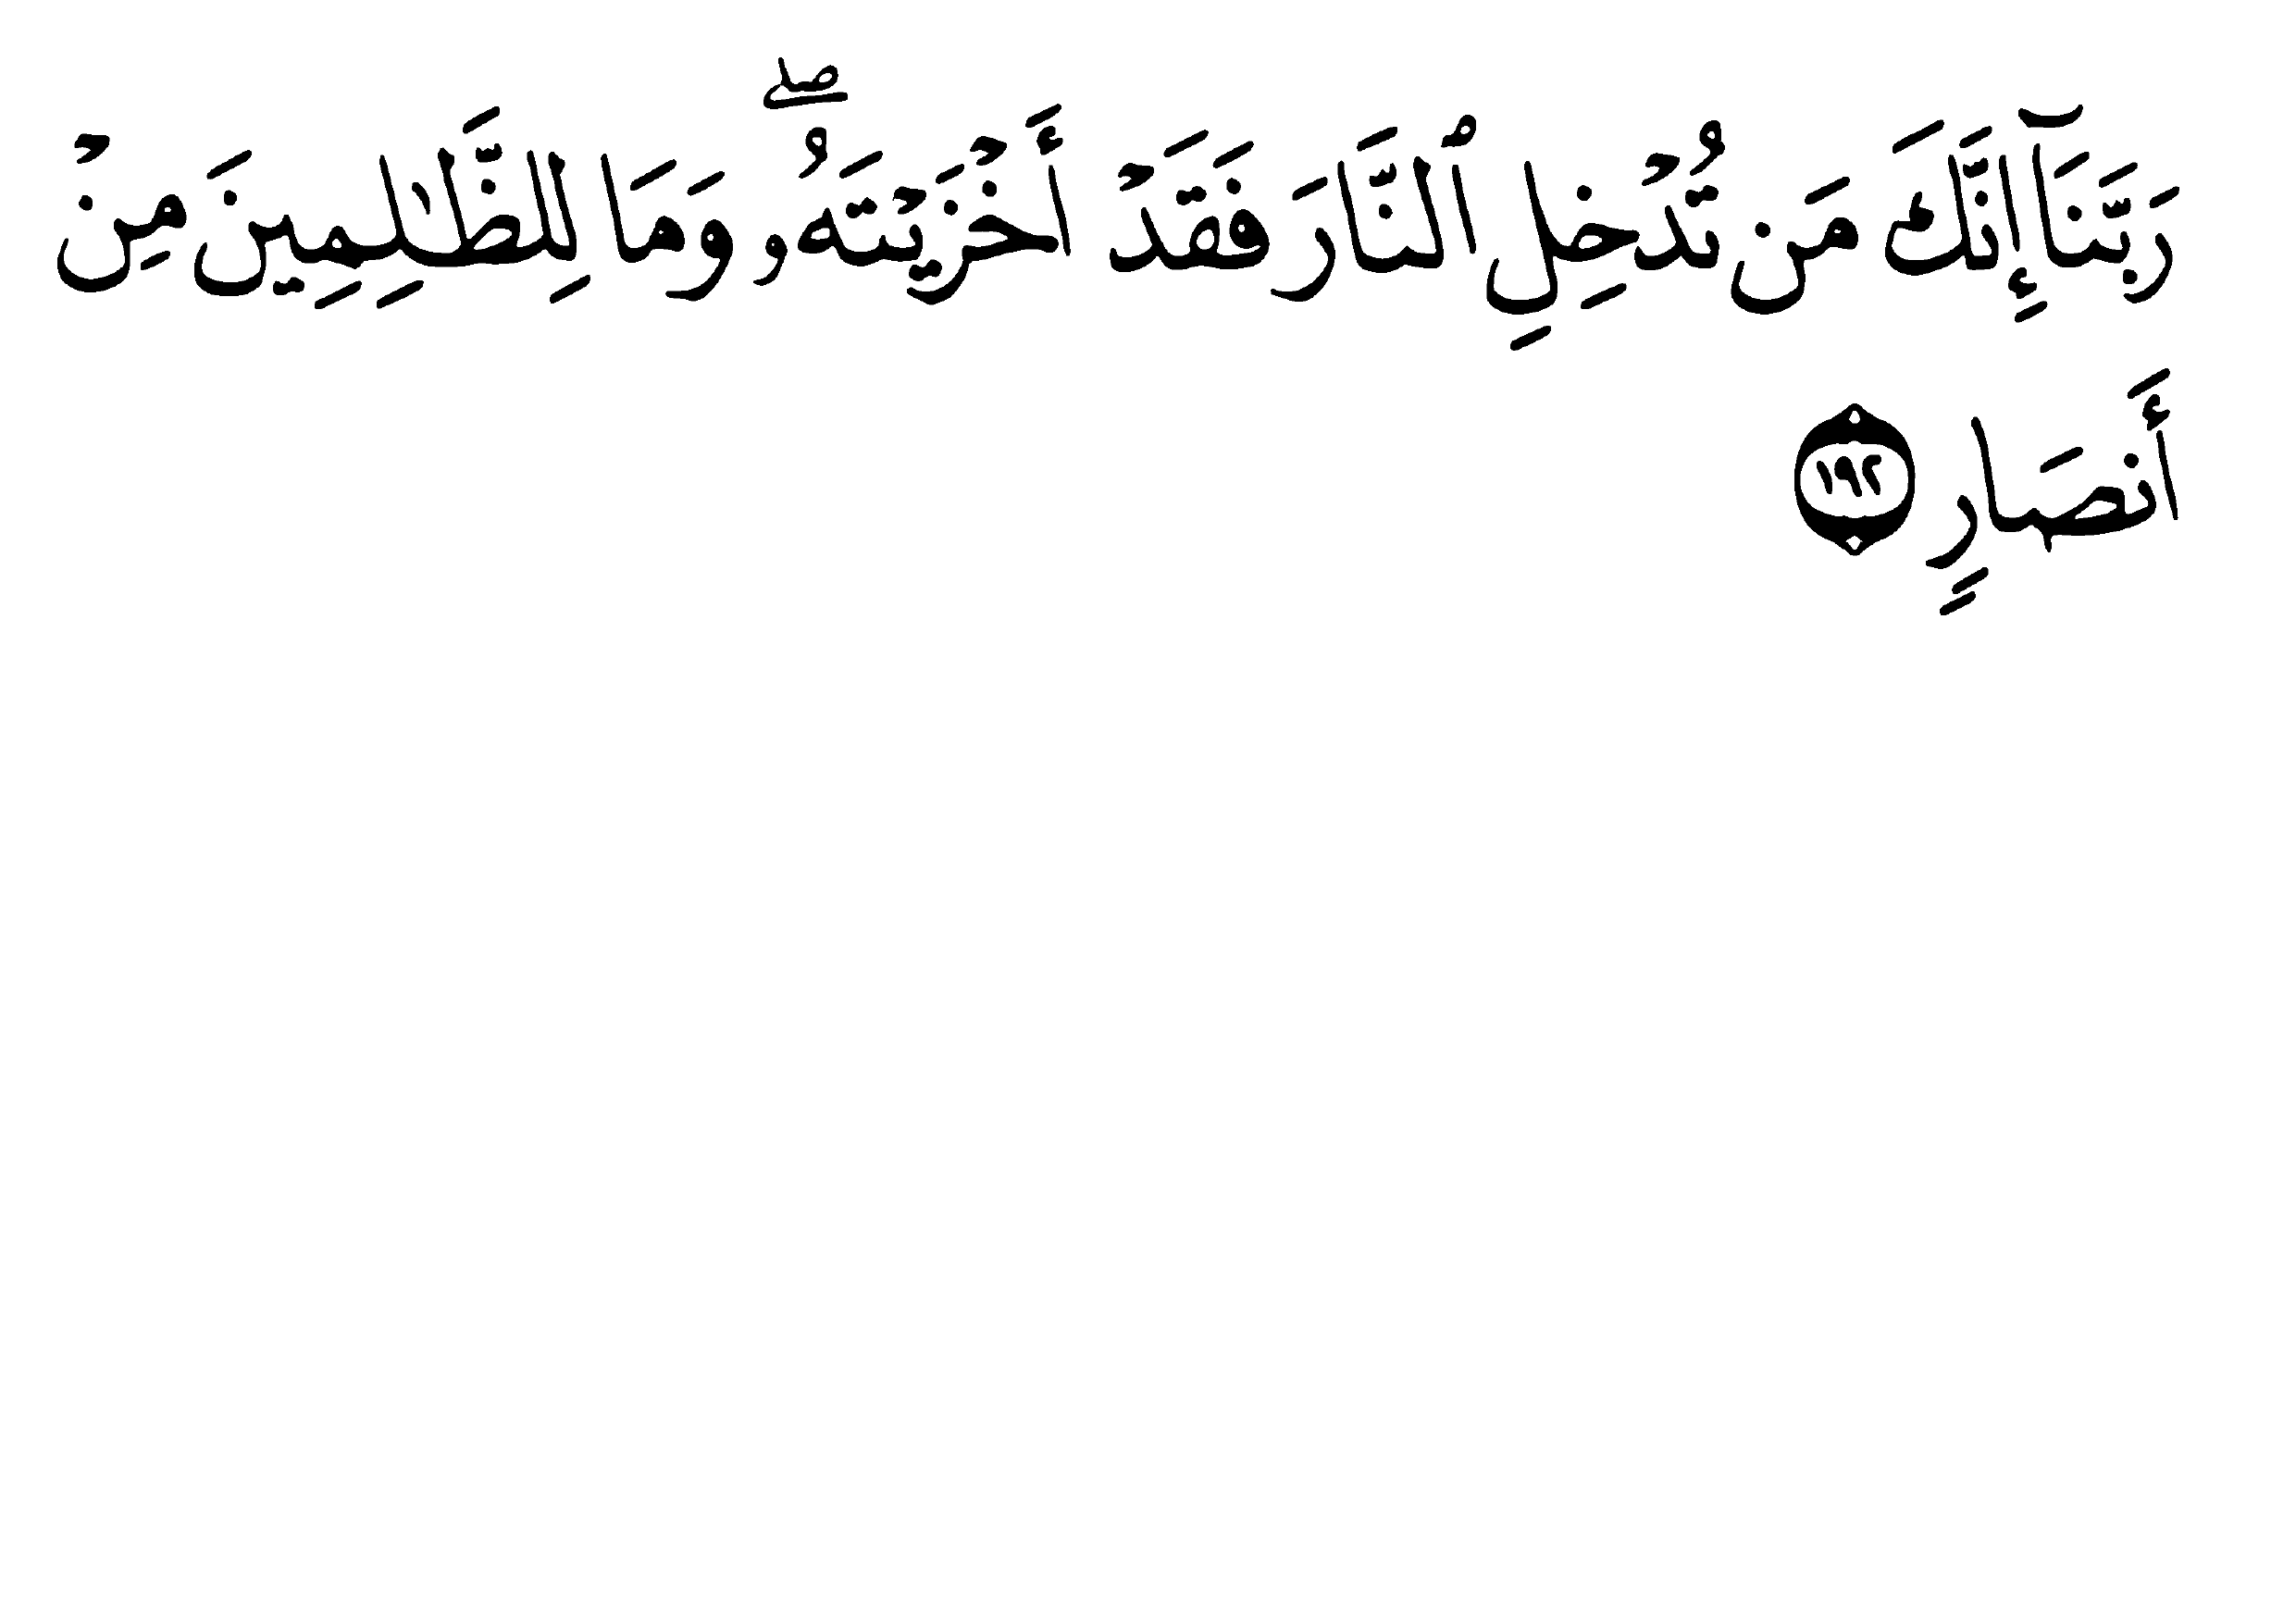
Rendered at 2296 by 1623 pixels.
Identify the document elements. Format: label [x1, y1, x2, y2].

picture [57, 57, 2179, 615]
